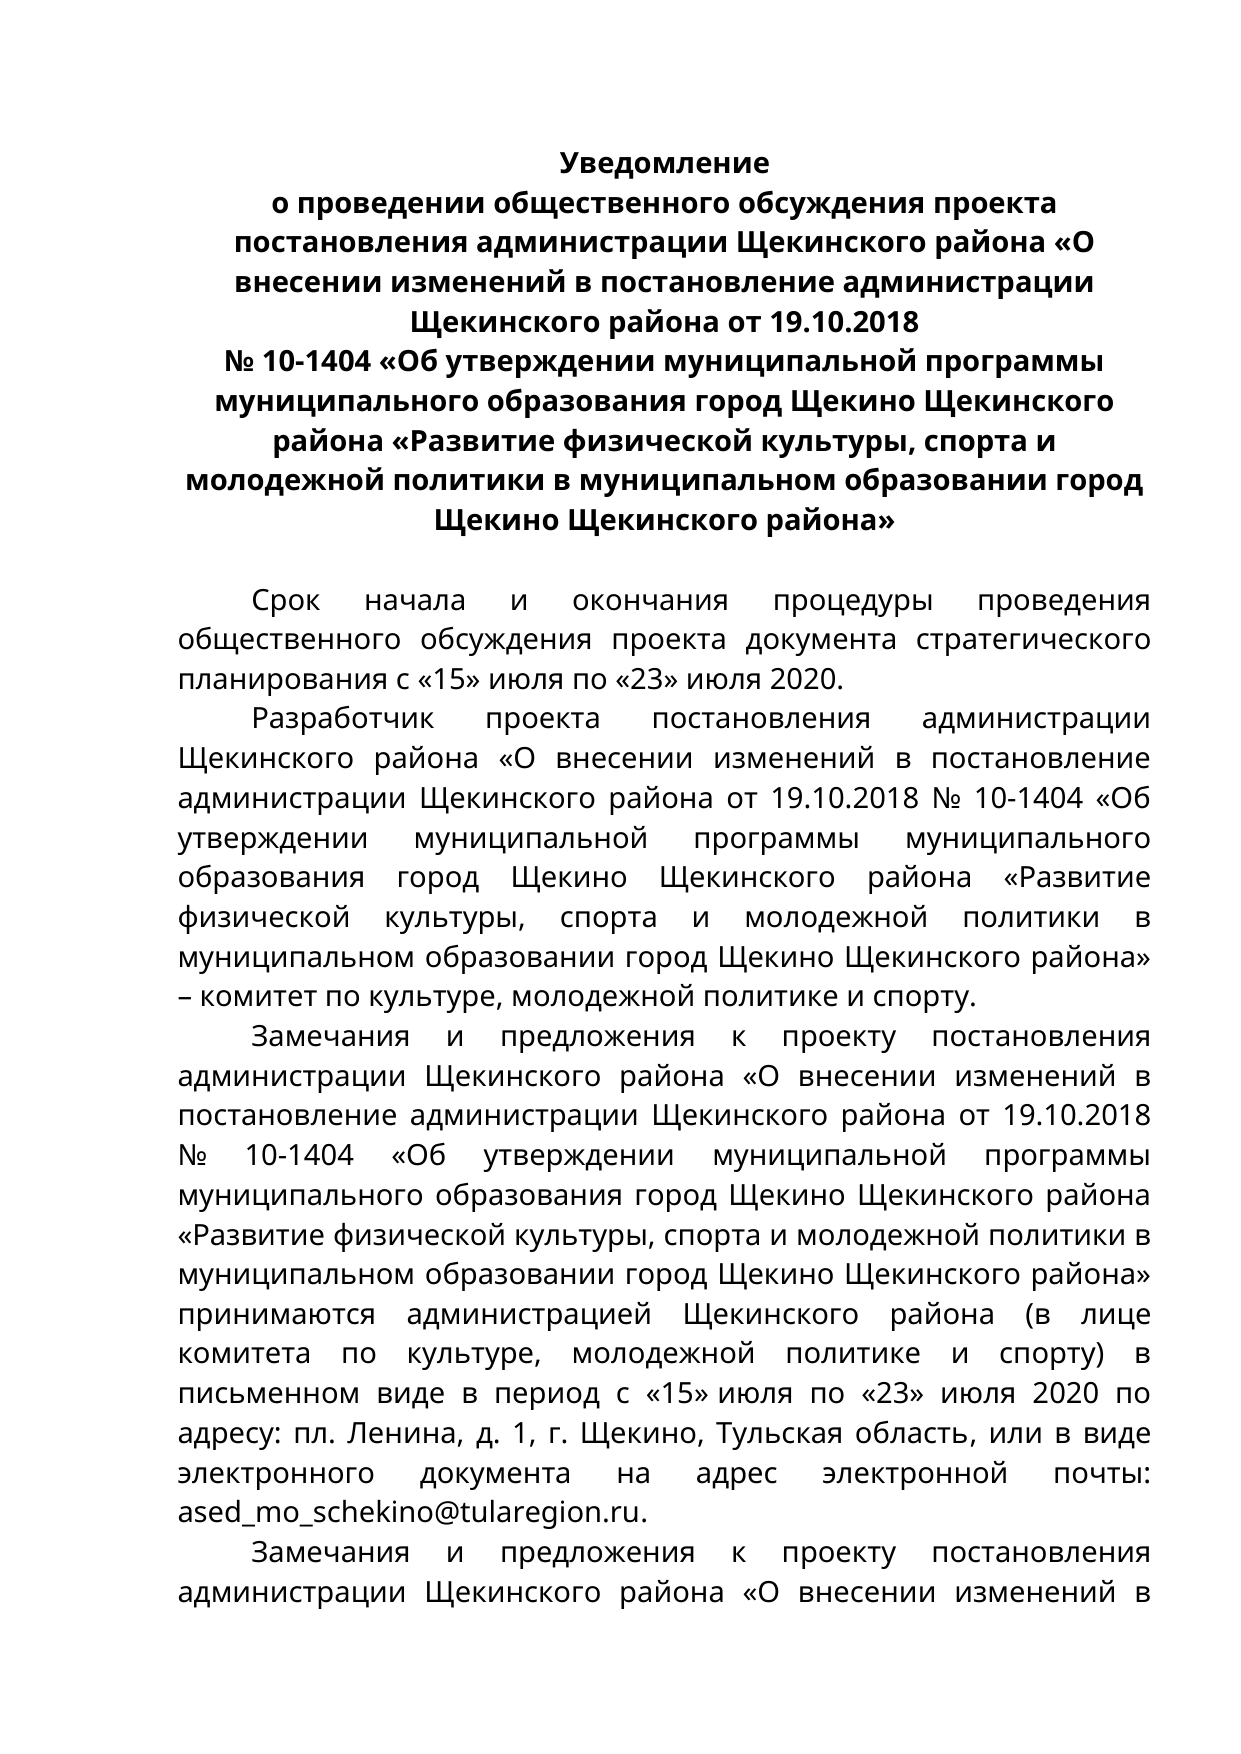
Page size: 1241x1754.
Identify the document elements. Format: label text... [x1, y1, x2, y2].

text № 10-1404 «Об утверждении муниципальной программы муниципального образования город Щекино Щекинского района «Развитие физической культуры, спорта и молодежной политики в муниципальном образовании город Щекино Щекинского района» [177, 341, 1152, 539]
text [177, 1531, 1152, 1611]
text Уведомление [177, 142, 1152, 182]
text Разработчик проекта постановления администрации Щекинского района «О внесении изменений в постановление администрации Щекинского района от 19.10.2018 № 10-1404 «Об утверждении муниципальной программы муниципального образования город Щекино Щекинского района «Развитие физической культуры, спорта и молодежной политики в муниципальном образовании город Щекино Щекинского района» – комитет по культуре, молодежной политике и спорту. [177, 698, 1152, 1015]
text Срок начала и окончания процедуры проведения общественного обсуждения проекта документа стратегического планирования с «15» июля по «23» июля 2020. [177, 579, 1152, 698]
text Замечания и предложения к проекту постановления администрации Щекинского района «О внесении изменений в постановление администрации Щекинского района от 19.10.2018 № 10-1404 «Об утверждении муниципальной программы муниципального образования город Щекино Щекинского района «Развитие физической культуры, спорта и молодежной политики в муниципальном образовании город Щекино Щекинского района» принимаются администрацией Щекинского района (в лице комитета по культуре, молодежной политике и спорту) в письменном виде в период с «15» июля по «23» июля 2020 по адресу: пл. Ленина, д. 1, г. Щекино, Тульская область, или в виде электронного документа на адрес электронной почты: ased_mo_schekino@tularegion.ru. [177, 1015, 1152, 1531]
text о проведении общественного обсуждения проекта постановления администрации Щекинского района «О внесении изменений в постановление администрации Щекинского района от 19.10.2018 [177, 182, 1152, 341]
